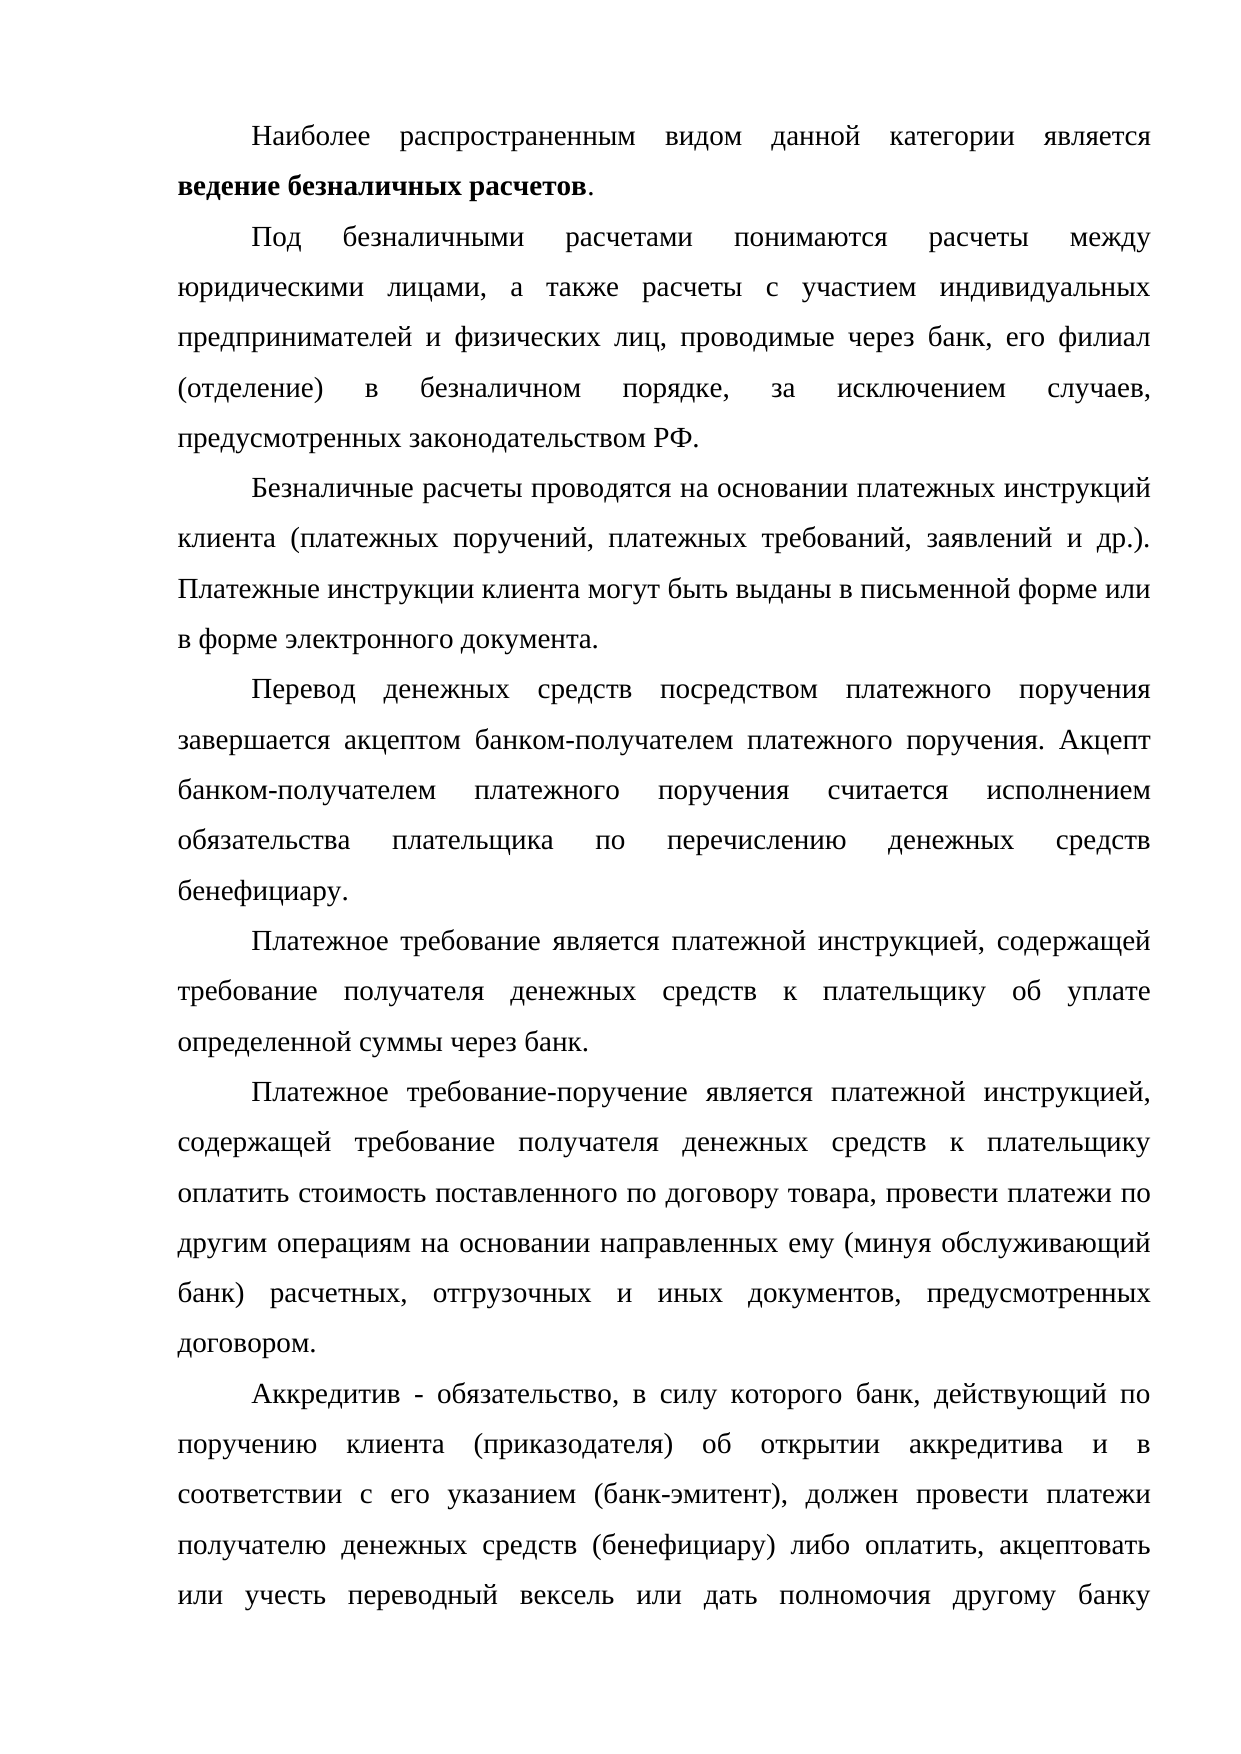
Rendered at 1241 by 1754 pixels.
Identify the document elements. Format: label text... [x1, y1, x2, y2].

text Платежное требование-поручение является платежной инструкцией, содержащей требование получателя денежных средств к плательщику оплатить стоимость поставленного по договору товара, провести платежи по другим операциям на основании направленных ему (минуя обслуживающий банк) расчетных, отгрузочных и иных документов, предусмотренных договором. [177, 1074, 1152, 1359]
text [177, 1376, 1152, 1611]
text Наиболее распространенным видом данной категории является ведение безналичных расчетов. [177, 118, 1152, 202]
text Платежное требование является платежной инструкцией, содержащей требование получателя денежных средств к плательщику об уплате определенной суммы через банк. [177, 923, 1152, 1057]
text Безналичные расчеты проводятся на основании платежных инструкций клиента (платежных поручений, платежных требований, заявлений и др.). Платежные инструкции клиента могут быть выданы в письменной форме или в форме электронного документа. [177, 470, 1152, 655]
text Перевод денежных средств посредством платежного поручения завершается акцептом банком-получателем платежного поручения. Акцепт банком-получателем платежного поручения считается исполнением обязательства плательщика по перечислению денежных средств бенефициару. [177, 672, 1152, 906]
text Под безналичными расчетами понимаются расчеты между юридическими лицами, а также расчеты с участием индивидуальных предпринимателей и физических лиц, проводимые через банк, его филиал (отделение) в безналичном порядке, за исключением случаев, предусмотренных законодательством РФ. [177, 219, 1152, 453]
